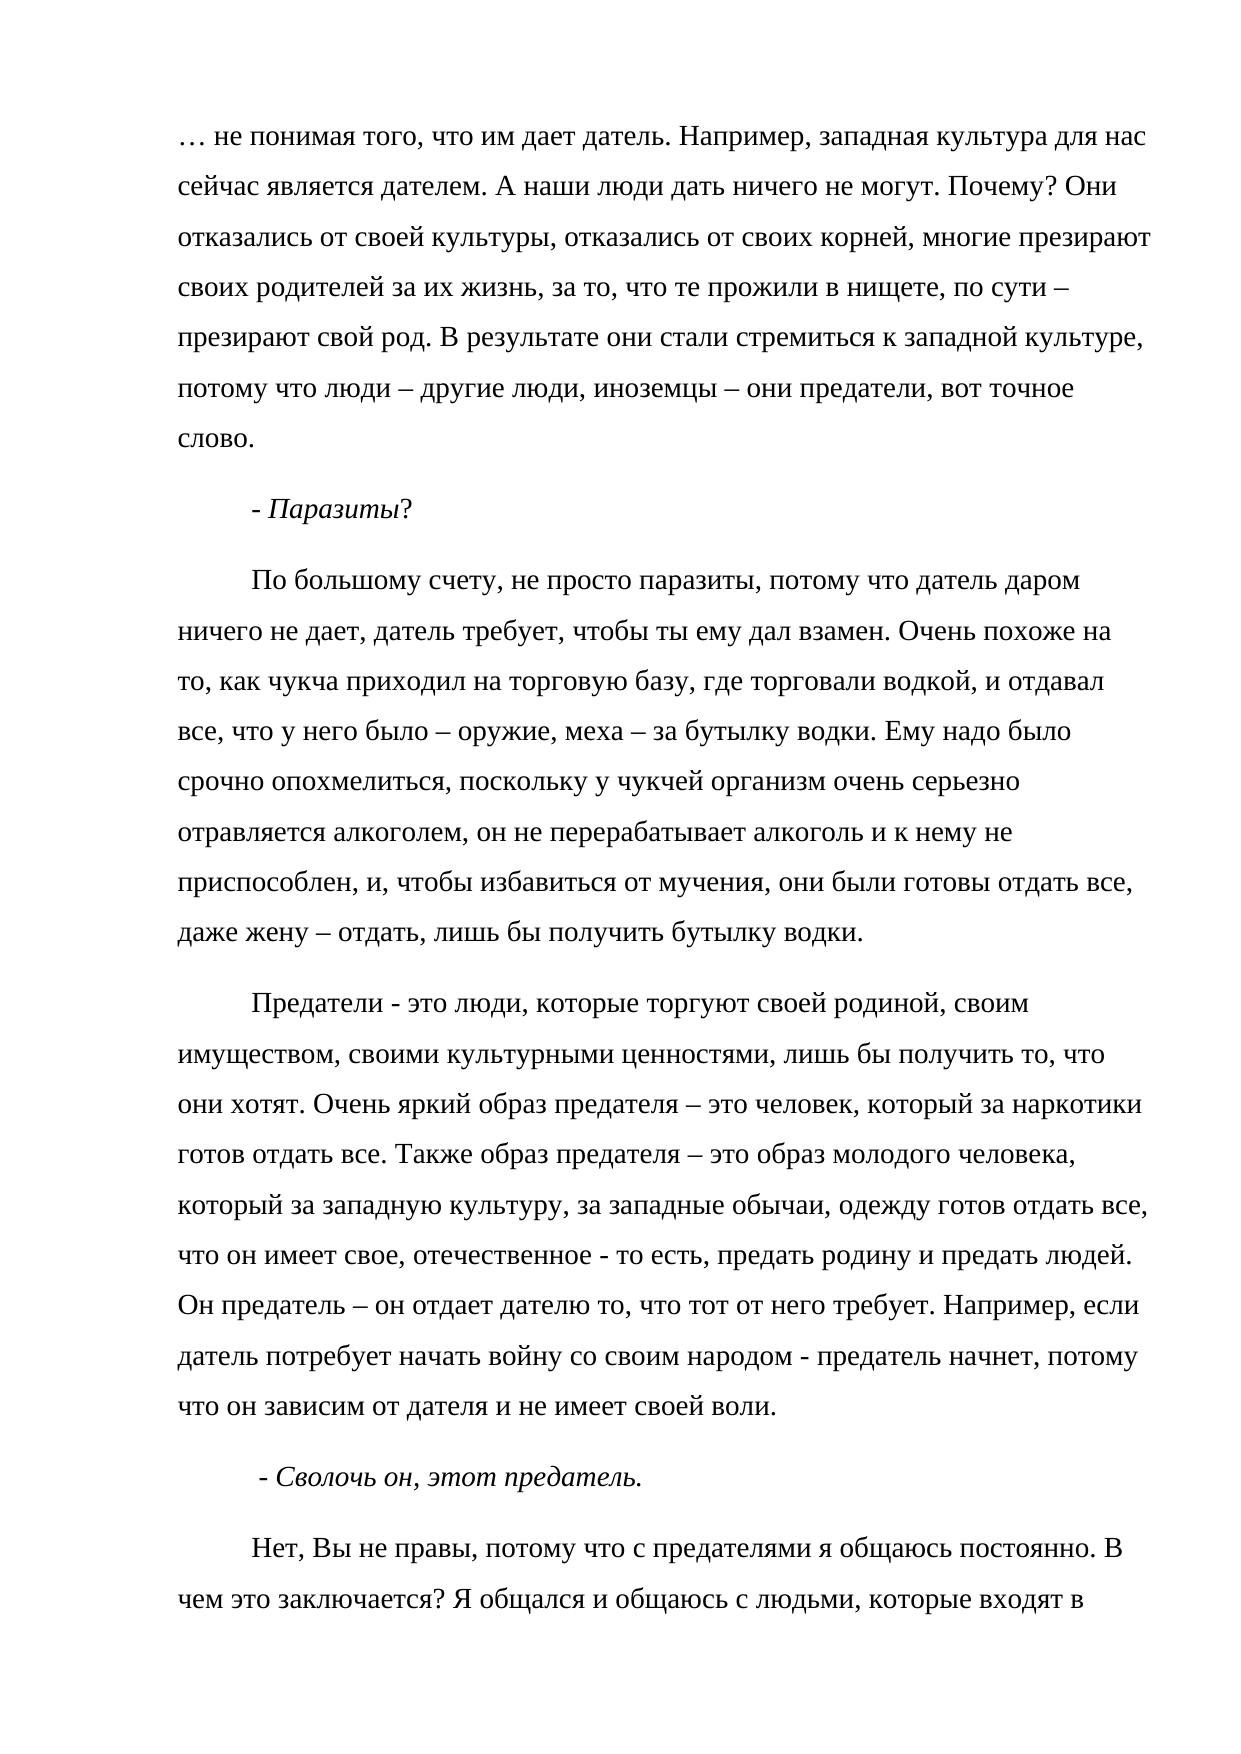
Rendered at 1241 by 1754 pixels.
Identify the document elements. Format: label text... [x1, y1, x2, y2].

text … не понимая того, что им дает датель. Например, западная культура для нас сейчас является дателем. А наши люди дать ничего не могут. Почему? Они отказались от своей культуры, отказались от своих корней, многие презирают своих родителей за их жизнь, за то, что те прожили в нищете, по сути – презирают свой род. В результате они стали стремиться к западной культуре, потому что люди – другие люди, иноземцы – они предатели, вот точное слово. [177, 118, 1152, 453]
text - Сволочь он, этот предатель. [177, 1459, 1152, 1493]
text - Паразиты? [177, 491, 1152, 525]
text По большому счету, не просто паразиты, потому что датель даром ничего не дает, датель требует, чтобы ты ему дал взамен. Очень похоже на то, как чукча приходил на торговую базу, где торговали водкой, и отдавал все, что у него было – оружие, меха – за бутылку водки. Ему надо было срочно опохмелиться, поскольку у чукчей организм очень серьезно отравляется алкоголем, он не перерабатывает алкоголь и к нему не приспособлен, и, чтобы избавиться от мучения, они были готовы отдать все, даже жену – отдать, лишь бы получить бутылку водки. [177, 562, 1152, 948]
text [177, 1530, 1152, 1614]
text Предатели - это люди, которые торгуют своей родиной, своим имуществом, своими культурными ценностями, лишь бы получить то, что они хотят. Очень яркий образ предателя – это человек, который за наркотики готов отдать все. Также образ предателя – это образ молодого человека, который за западную культуру, за западные обычаи, одежду готов отдать все, что он имеет свое, отечественное - то есть, предать родину и предать людей. Он предатель – он отдает дателю то, что тот от него требует. Например, если датель потребует начать войну со своим народом - предатель начнет, потому что он зависим от дателя и не имеет своей воли. [177, 986, 1152, 1422]
